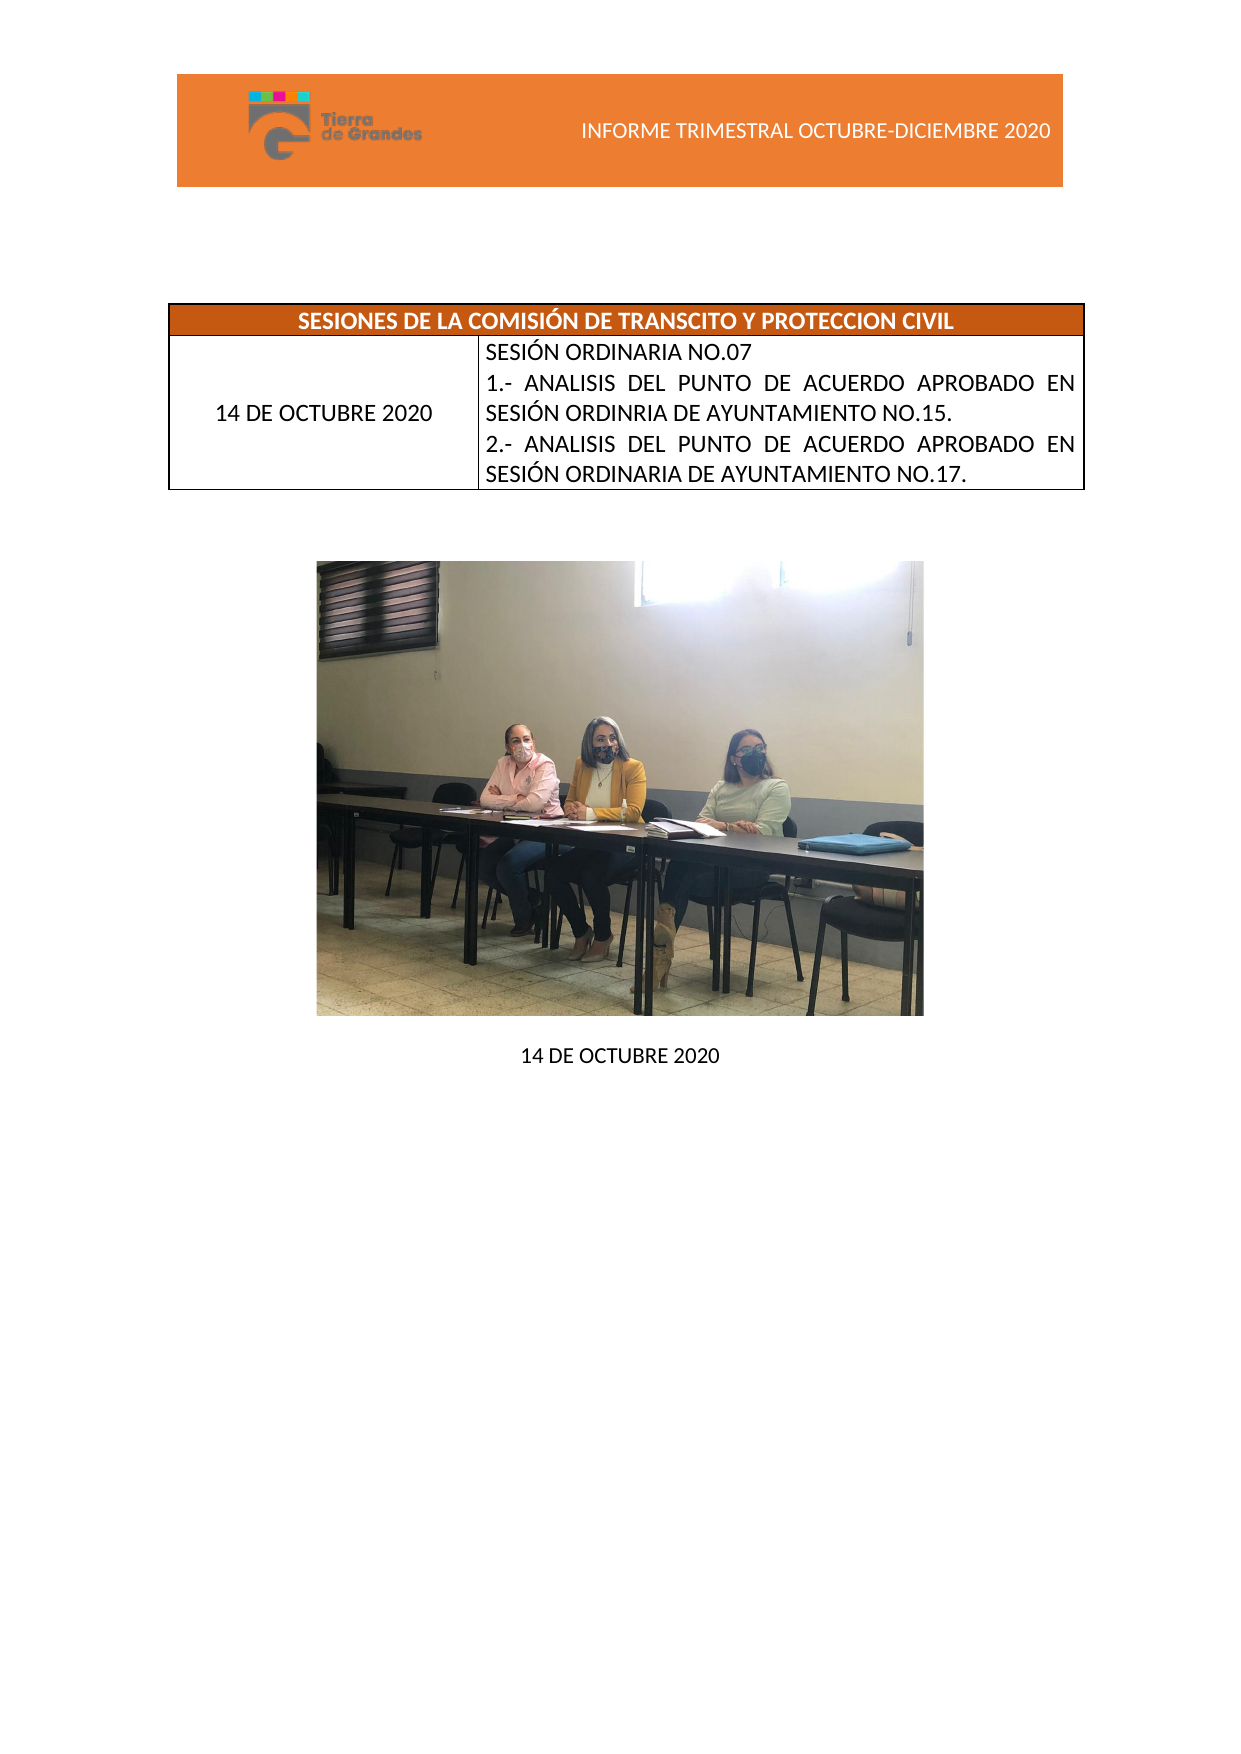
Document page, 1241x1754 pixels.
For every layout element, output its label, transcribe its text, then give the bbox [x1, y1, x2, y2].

picture [316, 561, 924, 1016]
text 14 DE OCTUBRE 2020 [177, 1041, 1063, 1069]
table_cell SESIÓN ORDINARIA NO.07 1.- ANALISIS DEL PUNTO DE ACUERDO APROBADO EN SESIÓN ORDINRIA DE AYUNTAMIENTO NO.15. 2.- ANALISIS DEL PUNTO DE ACUERDO APROBADO EN SESIÓN ORDINARIA DE AYUNTAMIENTO NO.17. [479, 336, 1083, 489]
table_header SESIONES DE LA COMISIÓN DE TRANSCITO Y PROTECCION CIVIL [170, 305, 1083, 335]
picture [243, 85, 432, 175]
table_cell 14 DE OCTUBRE 2020 [170, 336, 478, 489]
